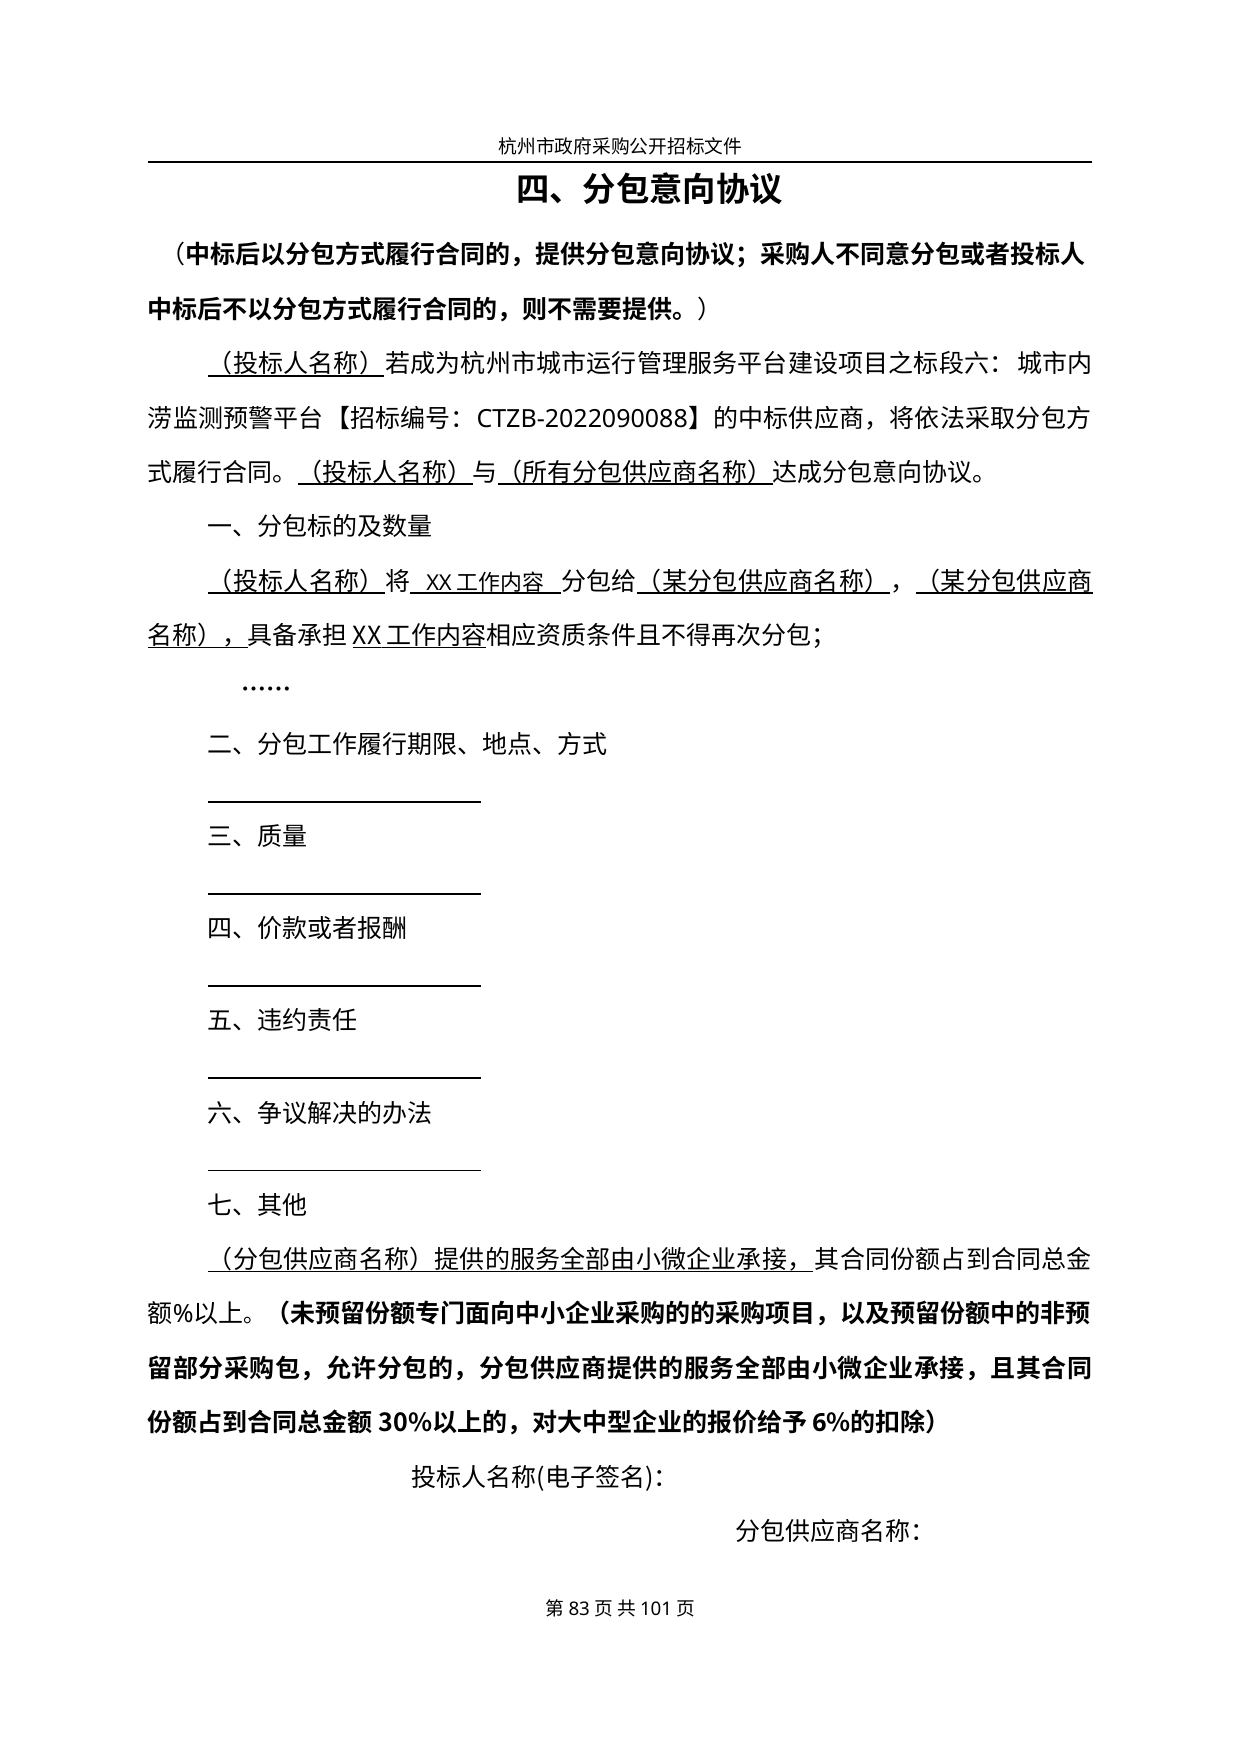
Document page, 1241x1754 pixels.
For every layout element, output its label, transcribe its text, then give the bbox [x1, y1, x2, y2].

text （投标人名称）若成为杭州市城市运行管理服务平台建设项目之标段六：城市内涝监测预警平台【招标编号：CTZB-2022090088】的中标供应商，将依法采取分包方式履行合同。（投标人名称）与（所有分包供应商名称）达成分包意向协议。 [148, 344, 1092, 489]
text 一、分包标的及数量 [148, 507, 1092, 543]
text 四、价款或者报酬 [148, 909, 1092, 945]
text （分包供应商名称）提供的服务全部由小微企业承接，其合同份额占到合同总金额%以上。（未预留份额专门面向中小企业采购的的采购项目，以及预留份额中的非预留部分采购包，允许分包的，分包供应商提供的服务全部由小微企业承接，且其合同份额占到合同总金额 30%以上的，对大中型企业的报价给予6%的扣除） [148, 1239, 1092, 1439]
text （投标人名称）将 XX工作内容 分包给（某分包供应商名称），（某分包供应商名称），具备承担XX工作内容相应资质条件且不得再次分包； [148, 561, 1092, 652]
text 六、争议解决的办法 [148, 1093, 1092, 1129]
text 投标人名称(电子签名)： [148, 1457, 1092, 1493]
text 三、质量 [148, 816, 1092, 853]
subtitle …… [217, 670, 1092, 706]
text 四、分包意向协议 [148, 163, 1042, 211]
text 七、其他 [148, 1185, 1092, 1221]
text 二、分包工作履行期限、地点、方式 [148, 724, 1092, 761]
text （中标后以分包方式履行合同的，提供分包意向协议；采购人不同意分包或者投标人中标后不以分包方式履行合同的，则不需要提供。） [148, 235, 1092, 326]
text 分包供应商名称： [148, 1511, 1092, 1548]
text 五、违约责任 [207, 1001, 1092, 1037]
